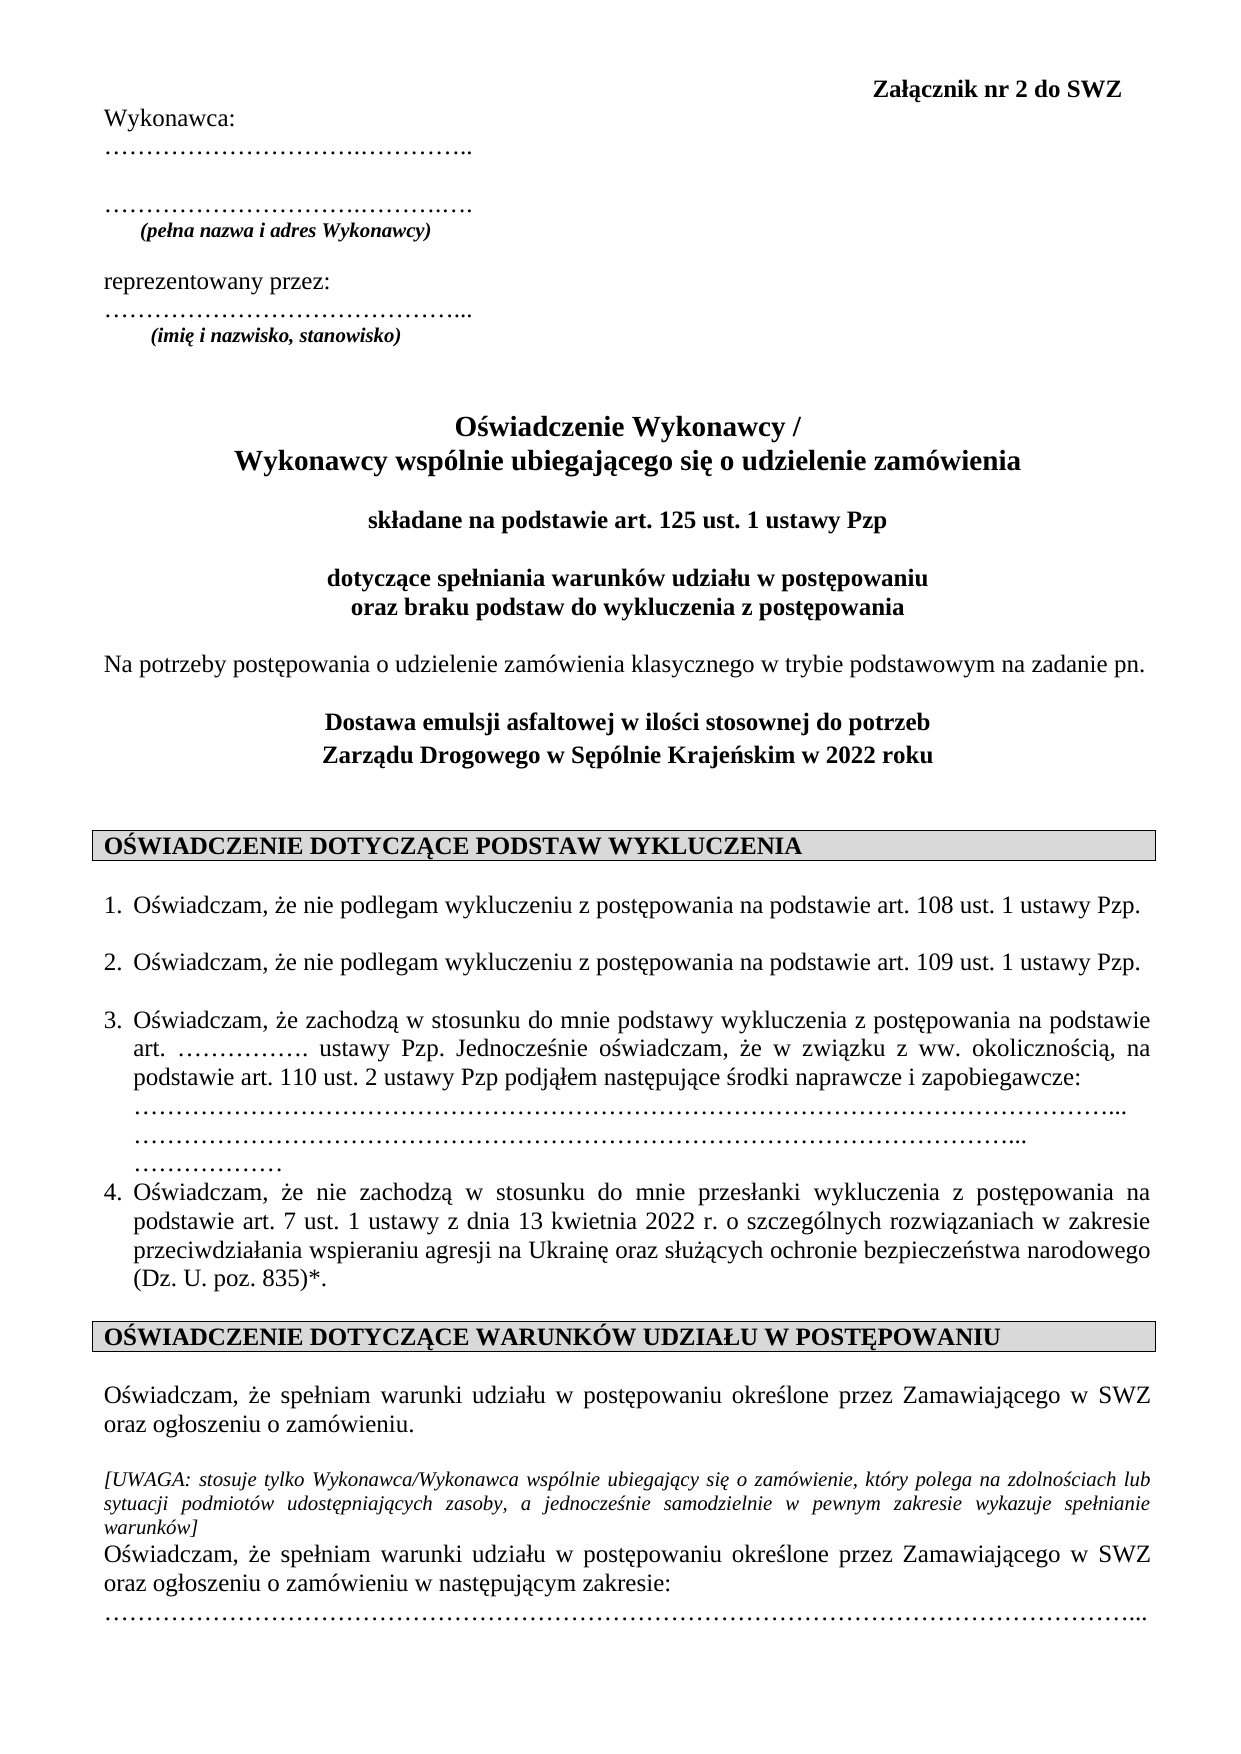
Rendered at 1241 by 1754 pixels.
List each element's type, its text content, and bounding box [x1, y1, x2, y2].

list Oświadczam, że nie podlegam wykluczeniu z postępowania na podstawie art. 109 ust. 1 ustawy Pzp. [103, 947, 1152, 976]
text Dostawa emulsji asfaltowej w ilości stosownej do potrzeb [103, 707, 1152, 735]
table_header OŚWIADCZENIE DOTYCZĄCE PODSTAW WYKLUCZENIA [93, 831, 1155, 860]
text ……………………………………………………………………………………………………………... [103, 1597, 1152, 1625]
text ………………………….………….. [103, 131, 1152, 160]
text Oświadczenie Wykonawcy / [103, 409, 1152, 443]
text dotyczące spełniania warunków udziału w postępowaniu [103, 563, 1152, 592]
text [UWAGA: stosuje tylko Wykonawca/Wykonawca wspólnie ubiegający się o zamówienie, który polega na zdolnościach lub sytuacji podmiotów udostępniających zasoby, a jednocześnie samodzielnie w pewnym zakresie wykazuje spełnianie warunków] [103, 1467, 1152, 1539]
text Załącznik nr 2 do SWZ [841, 74, 1152, 103]
text oraz braku podstaw do wykluczenia z postępowania [103, 592, 1152, 620]
text (imię i nazwisko, stanowisko) [103, 323, 1152, 347]
text składane na podstawie art. 125 ust. 1 ustawy Pzp [103, 505, 1152, 534]
text ……………………………………... [103, 294, 1152, 323]
text Na potrzeby postępowania o udzielenie zamówienia klasycznego w trybie podstawowym na zadanie pn. [103, 649, 1152, 678]
table_header OŚWIADCZENIE DOTYCZĄCE WARUNKÓW UDZIAŁU W POSTĘPOWANIU [93, 1322, 1155, 1351]
text Wykonawca: [103, 103, 1152, 131]
text (pełna nazwa i adres Wykonawcy) [103, 218, 1152, 242]
list Oświadczam, że nie podlegam wykluczeniu z postępowania na podstawie art. 108 ust. 1 ustawy Pzp. [103, 890, 1152, 918]
text reprezentowany przez: [103, 266, 1152, 294]
text Zarządu Drogowego w Sępólnie Krajeńskim w 2022 roku [103, 740, 1152, 768]
text ………………………….……….…. [103, 189, 1152, 218]
text ………………………………………………………………………………………………………...……………………………………………………………………………………………...……………… [133, 1091, 1152, 1177]
text Oświadczam, że spełniam warunki udziału w postępowaniu określone przez Zamawiającego w SWZ oraz ogłoszeniu o zamówieniu. [103, 1381, 1152, 1438]
text Wykonawcy wspólnie ubiegającego się o udzielenie zamówienia [103, 443, 1152, 477]
text Oświadczam, że spełniam warunki udziału w postępowaniu określone przez Zamawiającego w SWZ oraz ogłoszeniu o zamówieniu w następującym zakresie: [103, 1539, 1152, 1597]
list Oświadczam, że zachodzą w stosunku do mnie podstawy wykluczenia z postępowania na podstawie art. ……………. ustawy Pzp. Jednocześnie oświadczam, że w związku z ww. okolicznością, na podstawie art. 110 ust. 2 ustawy Pzp podjąłem następujące środki naprawcze i zapobiegawcze: [103, 1005, 1152, 1091]
list Oświadczam, że nie zachodzą w stosunku do mnie przesłanki wykluczenia z postępowania na podstawie art. 7 ust. 1 ustawy z dnia 13 kwietnia 2022 r. o szczególnych rozwiązaniach w zakresie przeciwdziałania wspieraniu agresji na Ukrainę oraz służących ochronie bezpieczeństwa narodowego (Dz. U. poz. 835)*. [103, 1177, 1152, 1292]
